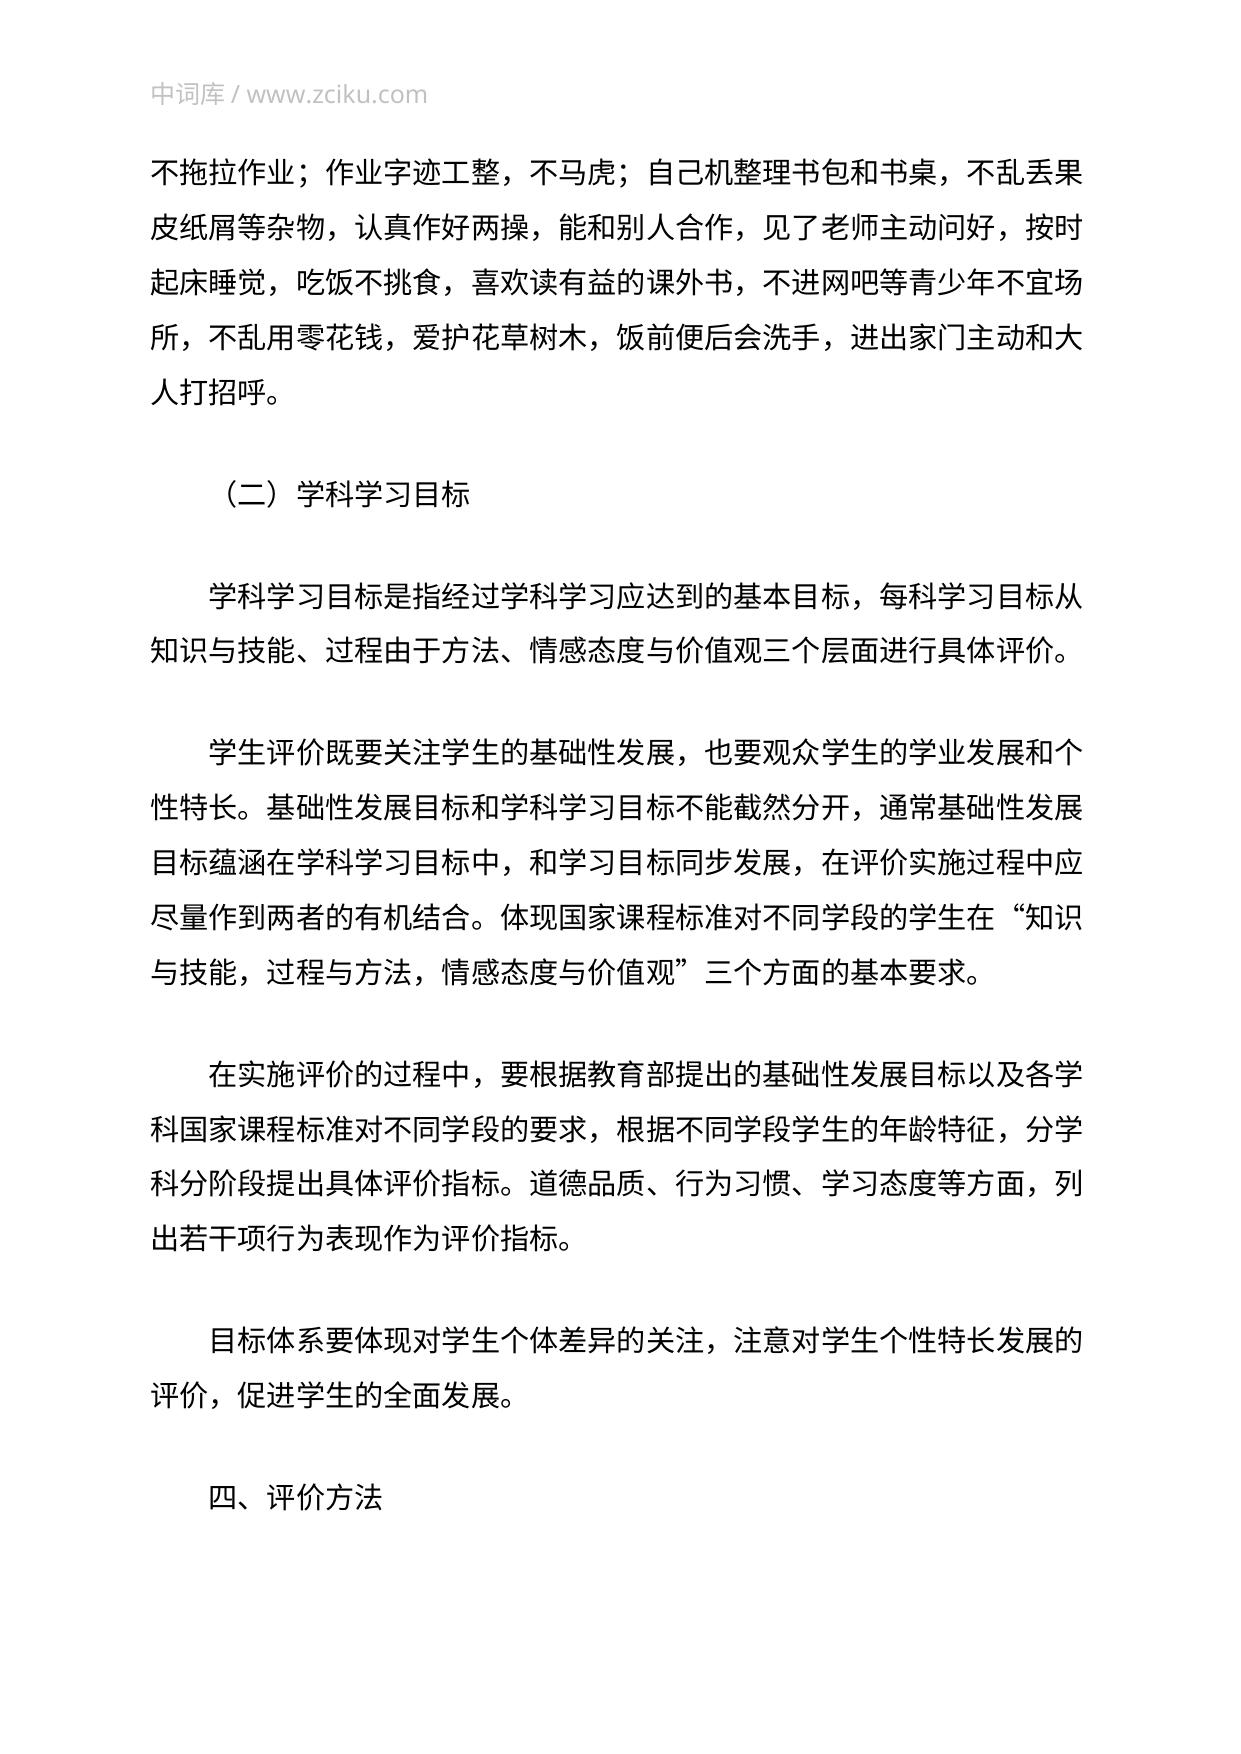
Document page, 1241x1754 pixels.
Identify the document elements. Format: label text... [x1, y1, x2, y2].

text （二）学科学习目标 [150, 471, 1090, 514]
text 学科学习目标是指经过学科学习应达到的基本目标，每科学习目标从知识与技能、过程由于方法、情感态度与价值观三个层面进行具体评价。 [150, 573, 1090, 670]
text 学生评价既要关注学生的基础性发展，也要观众学生的学业发展和个性特长。基础性发展目标和学科学习目标不能截然分开，通常基础性发展目标蕴涵在学科学习目标中，和学习目标同步发展，在评价实施过程中应尽量作到两者的有机结合。体现国家课程标准对不同学段的学生在“知识与技能，过程与方法，情感态度与价值观”三个方面的基本要求。 [150, 730, 1090, 992]
text 四、评价方法 [150, 1474, 1090, 1517]
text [150, 150, 1090, 412]
text 目标体系要体现对学生个体差异的关注，注意对学生个性特长发展的评价，促进学生的全面发展。 [150, 1318, 1090, 1415]
text 在实施评价的过程中，要根据教育部提出的基础性发展目标以及各学科国家课程标准对不同学段的要求，根据不同学段学生的年龄特征，分学科分阶段提出具体评价指标。道德品质、行为习惯、学习态度等方面，列出若干项行为表现作为评价指标。 [150, 1051, 1090, 1258]
